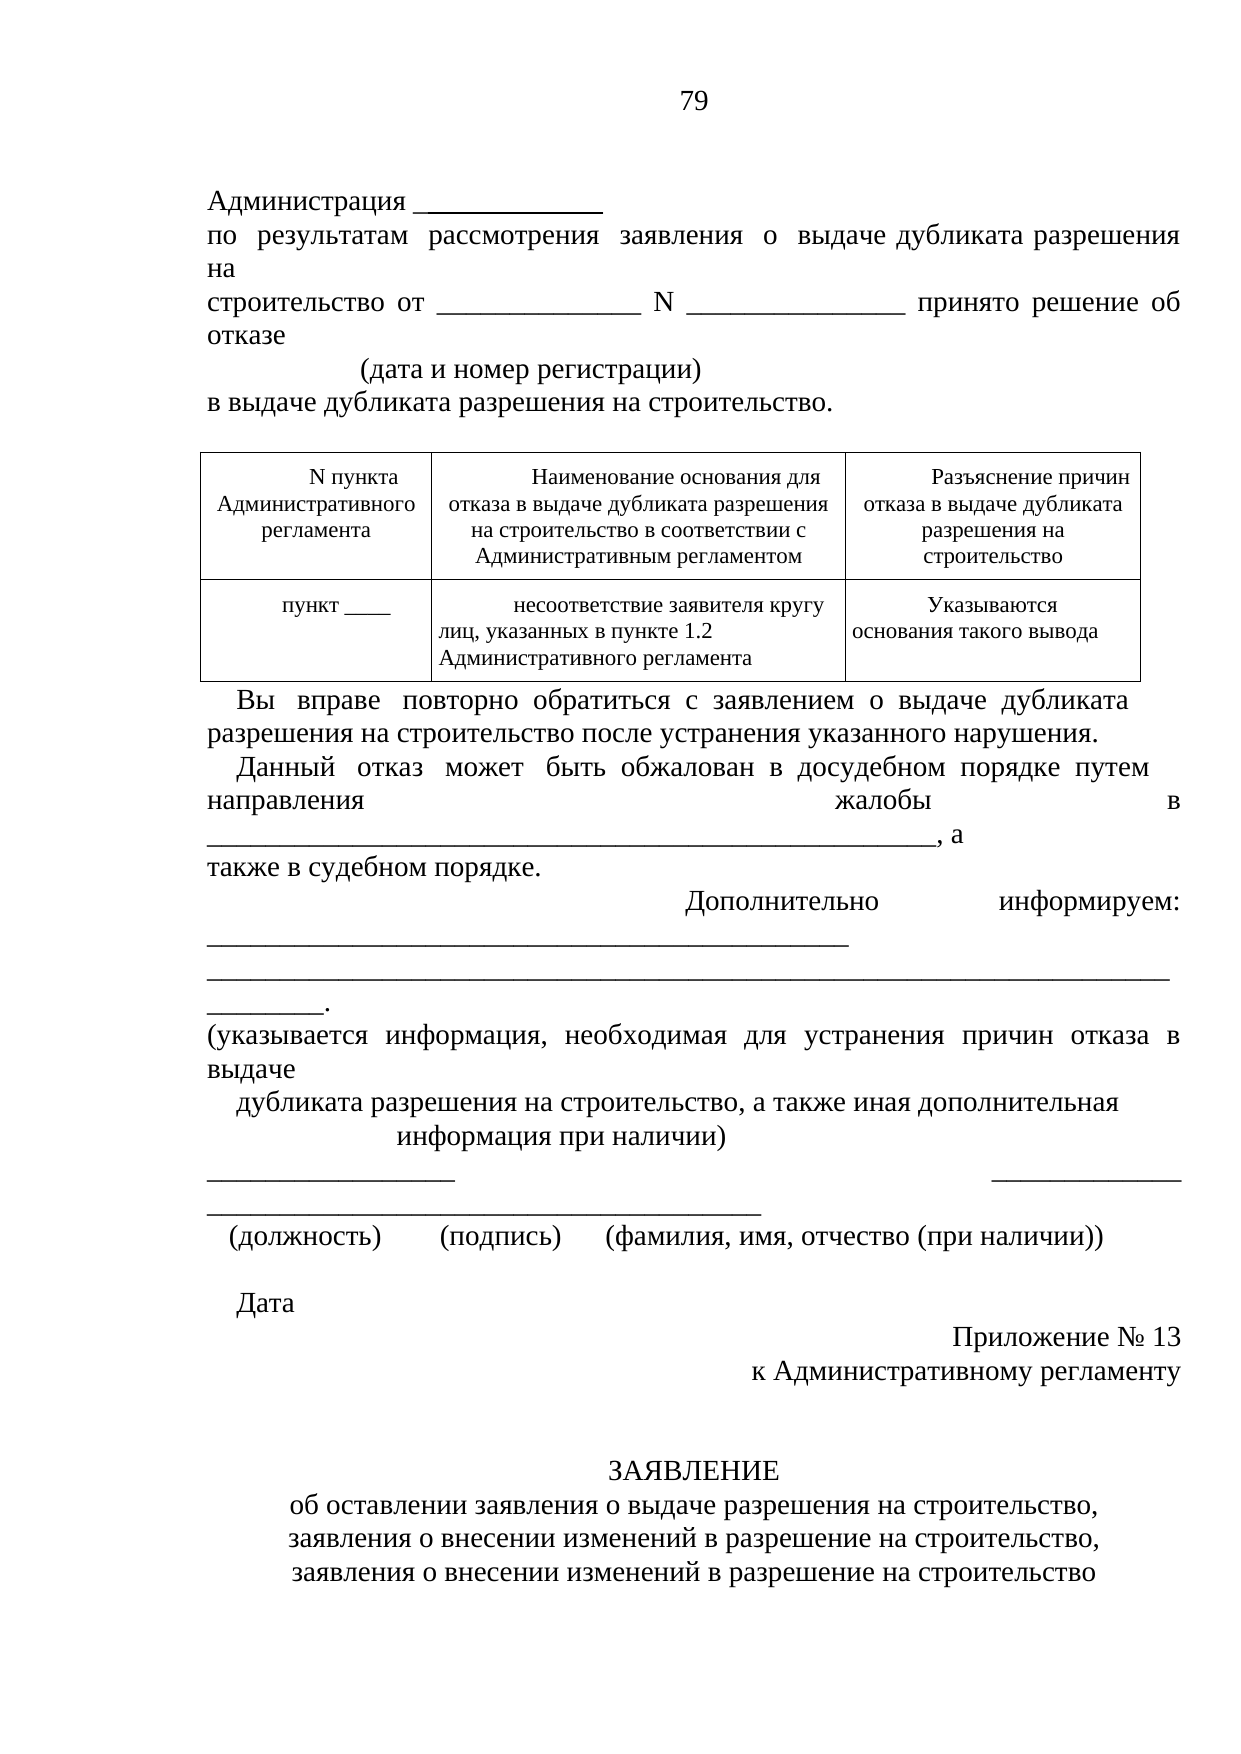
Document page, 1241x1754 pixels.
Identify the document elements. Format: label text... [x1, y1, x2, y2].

text (дата и номер регистрации) [207, 351, 1181, 384]
text к Административному регламенту [207, 1353, 1181, 1386]
text Администрация _____________ [207, 183, 1181, 217]
text __________________________________________________________________________. [207, 950, 1181, 1017]
text _________________ _____________ ______________________________________ [207, 1151, 1181, 1218]
table_cell Указываются основания такого вывода [846, 580, 1140, 681]
text заявления о внесении изменений в разрешение на строительство [207, 1554, 1181, 1587]
text по результатам рассмотрения заявления о выдаче дубликата разрешения на [207, 217, 1181, 284]
text (должность) (подпись) (фамилия, имя, отчество (при наличии)) [207, 1218, 1181, 1252]
table_header Наименование основания для отказа в выдаче дубликата разрешения на строительство в соответствии с Административным регламентом [432, 453, 845, 579]
text ЗАЯВЛЕНИЕ [207, 1453, 1181, 1487]
text Приложение № 13 [207, 1319, 1181, 1353]
text разрешения на строительство после устранения указанного нарушения. [207, 715, 1181, 749]
text в выдаче дубликата разрешения на строительство. [207, 384, 1181, 418]
table_header N пункта Административного регламента [201, 453, 431, 579]
text Данный отказ может быть обжалован в досудебном порядке путем [207, 749, 1181, 782]
table_header Разъяснение причин отказа в выдаче дубликата разрешения на строительство [846, 453, 1140, 579]
text также в судебном порядке. [207, 849, 1181, 883]
text строительство от ______________ N _______________ принято решение об отказе [207, 284, 1181, 351]
text Дата [207, 1286, 1181, 1319]
table_cell несоответствие заявителя кругу лиц, указанных в пункте 1.2 Административного регламента [432, 580, 845, 681]
text об оставлении заявления о выдаче разрешения на строительство, [207, 1487, 1181, 1520]
text Дополнительно информируем: ____________________________________________ [207, 883, 1181, 950]
table_cell пункт ____ [201, 580, 431, 681]
text направления жалобы в __________________________________________________, а [207, 782, 1181, 849]
text дубликата разрешения на строительство, а также иная дополнительная [207, 1084, 1181, 1118]
text (указывается информация, необходимая для устранения причин отказа в выдаче [207, 1017, 1181, 1084]
text заявления о внесении изменений в разрешение на строительство, [207, 1520, 1181, 1554]
text Вы вправе повторно обратиться с заявлением о выдаче дубликата [207, 682, 1181, 715]
text информация при наличии) [207, 1118, 1181, 1151]
